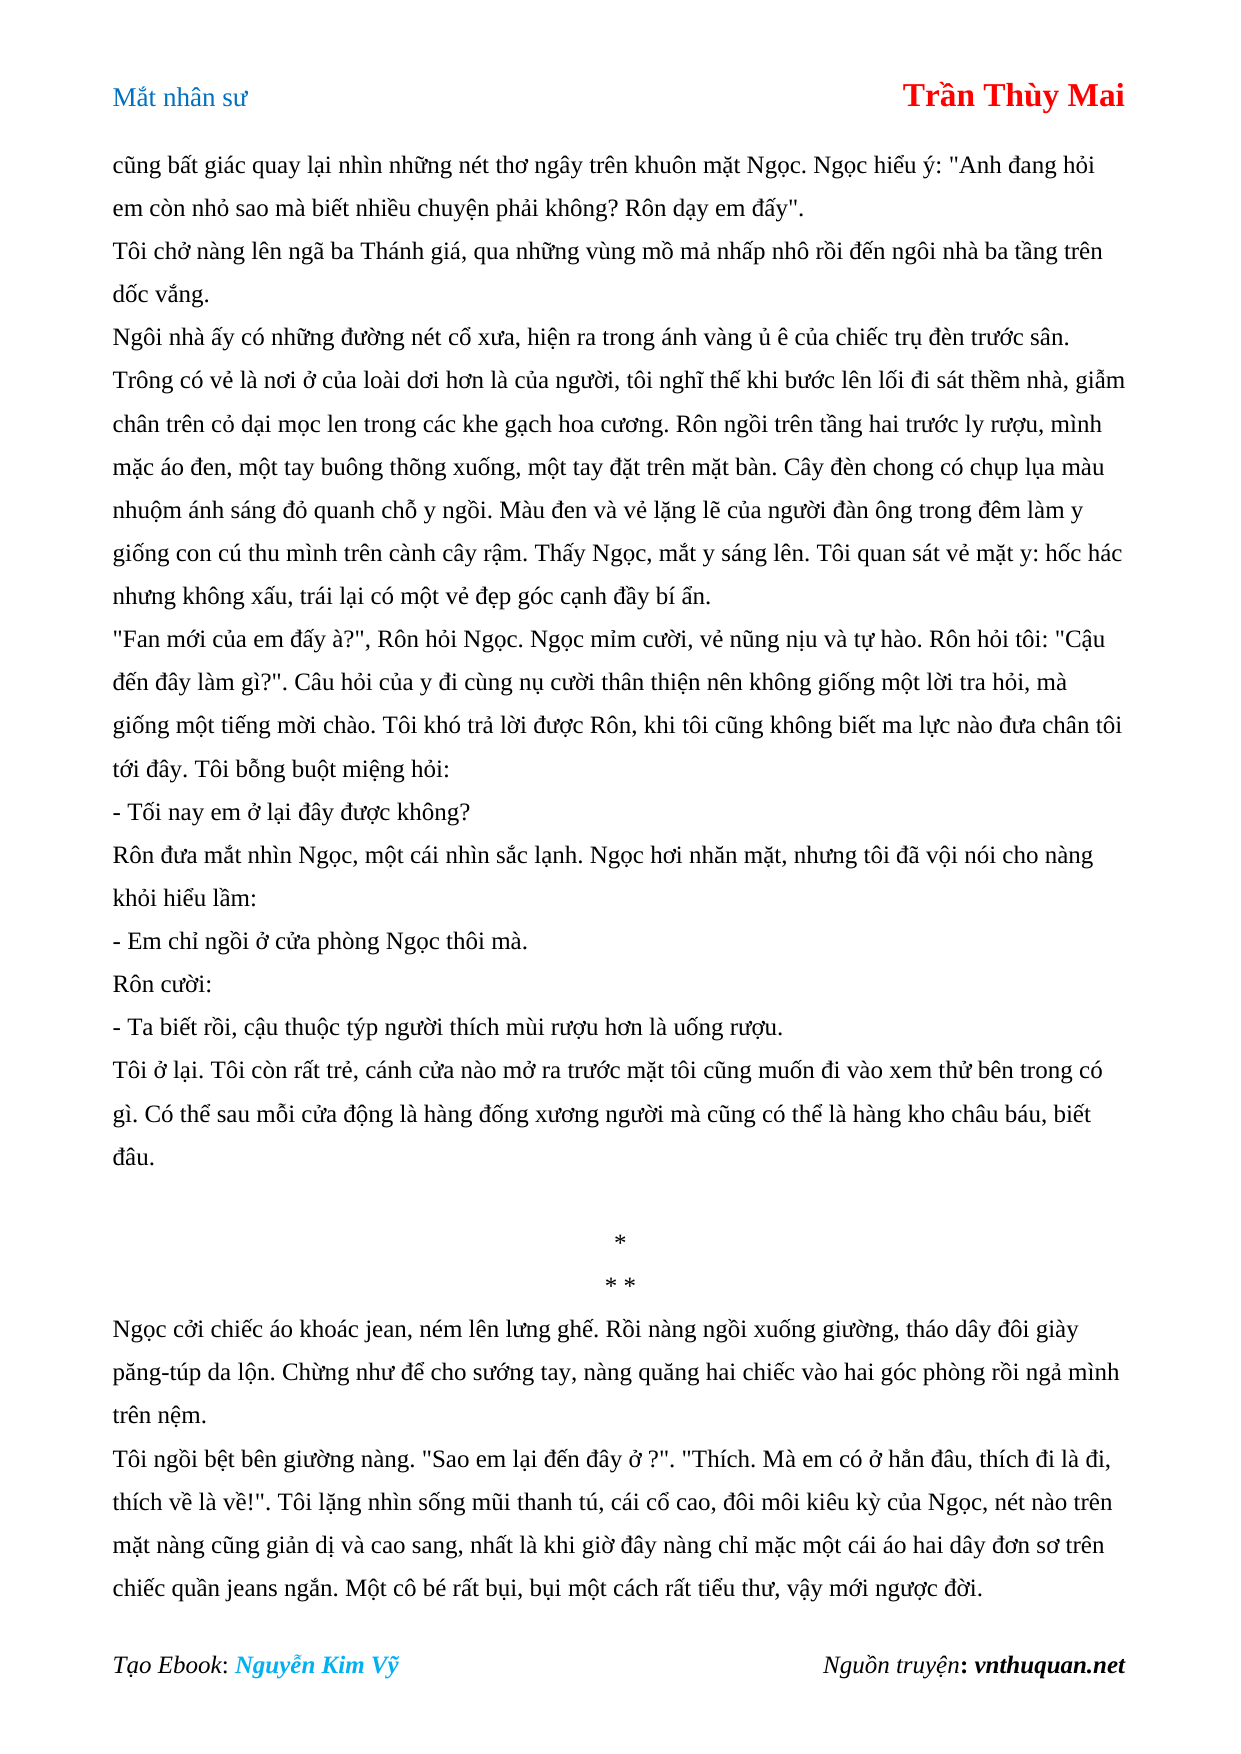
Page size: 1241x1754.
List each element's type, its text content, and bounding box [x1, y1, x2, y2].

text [112, 1314, 1128, 1602]
text * * * [112, 1228, 1128, 1300]
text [112, 150, 1128, 1214]
